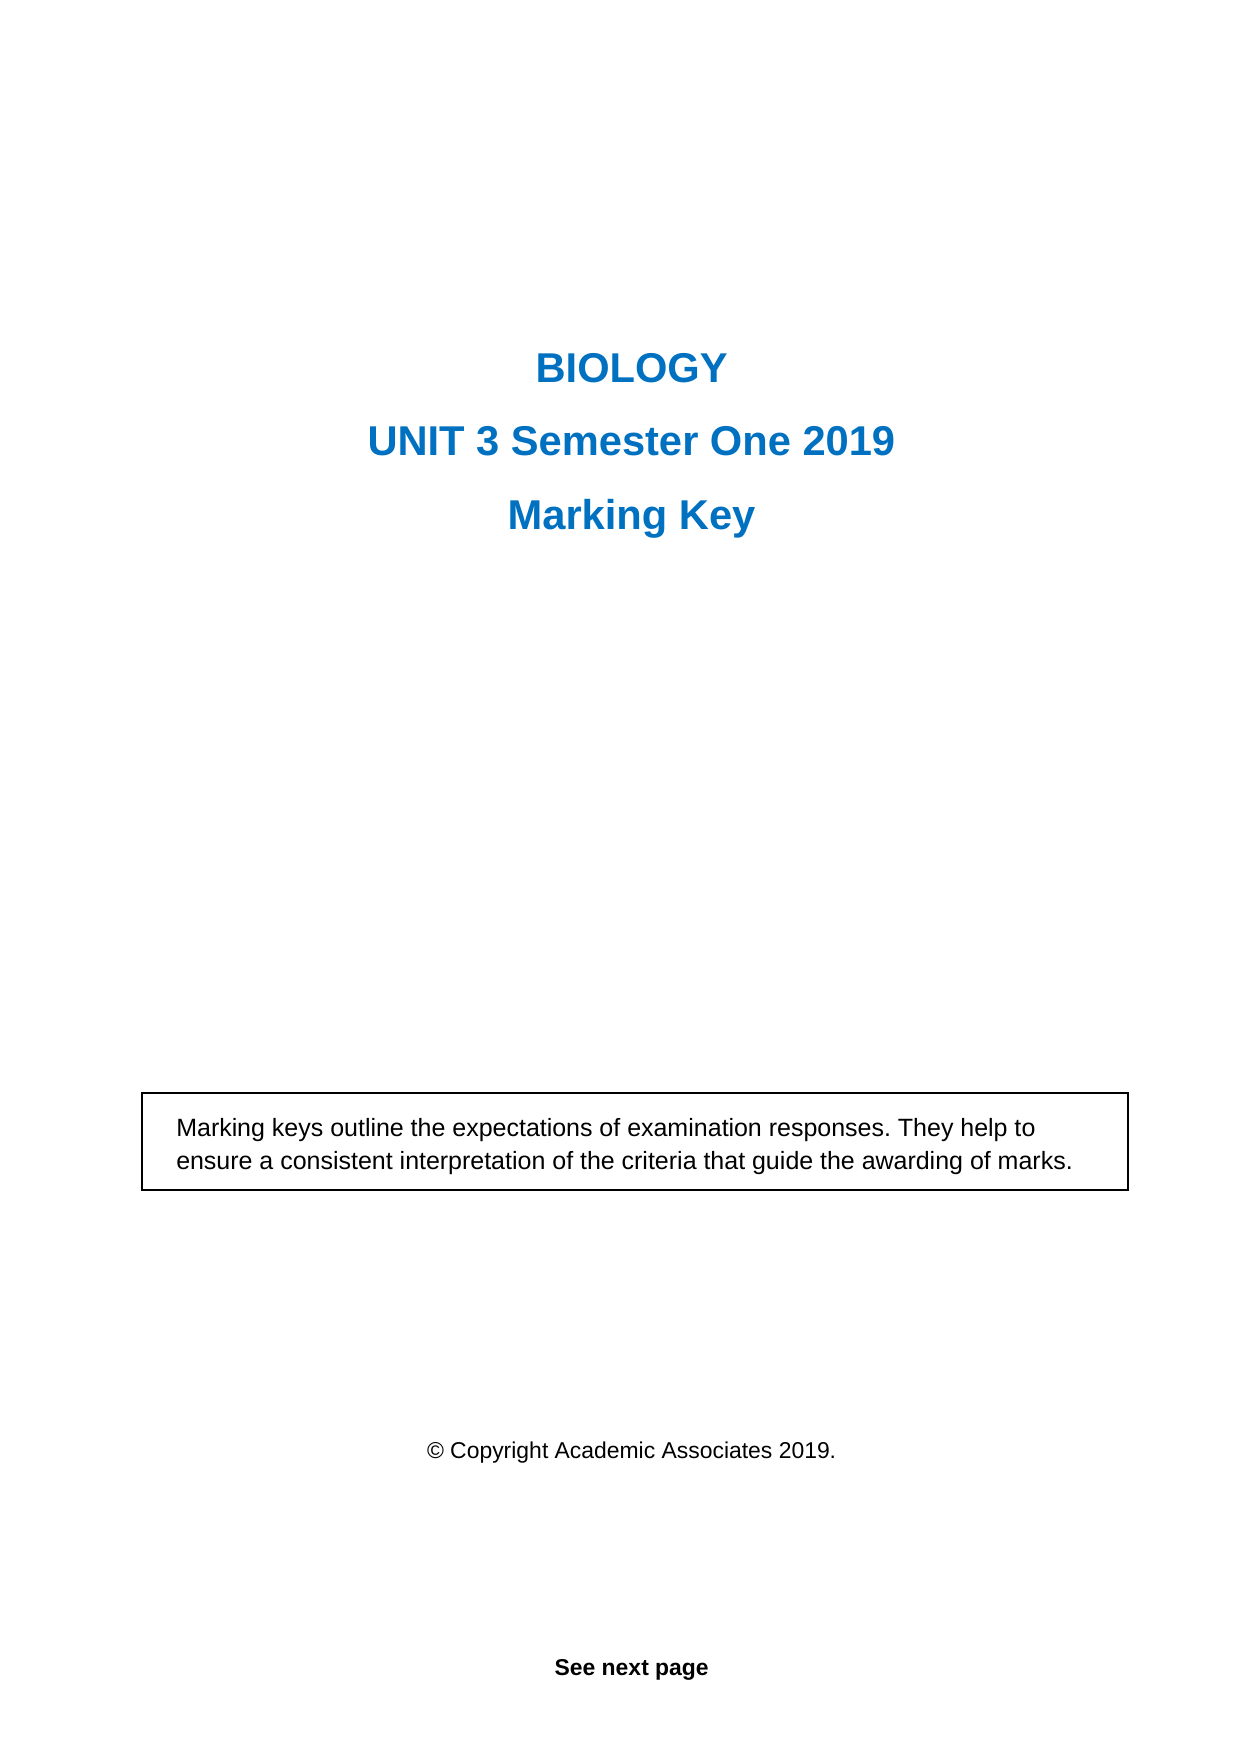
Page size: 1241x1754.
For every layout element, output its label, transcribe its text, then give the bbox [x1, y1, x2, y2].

subtitle Marking Key [124, 491, 1138, 538]
subtitle UNIT 3 Semester One 2019 [124, 416, 1138, 464]
text © Copyright Academic Associates 2019. [124, 1437, 1138, 1463]
subtitle BIOLOGY [124, 343, 1138, 391]
